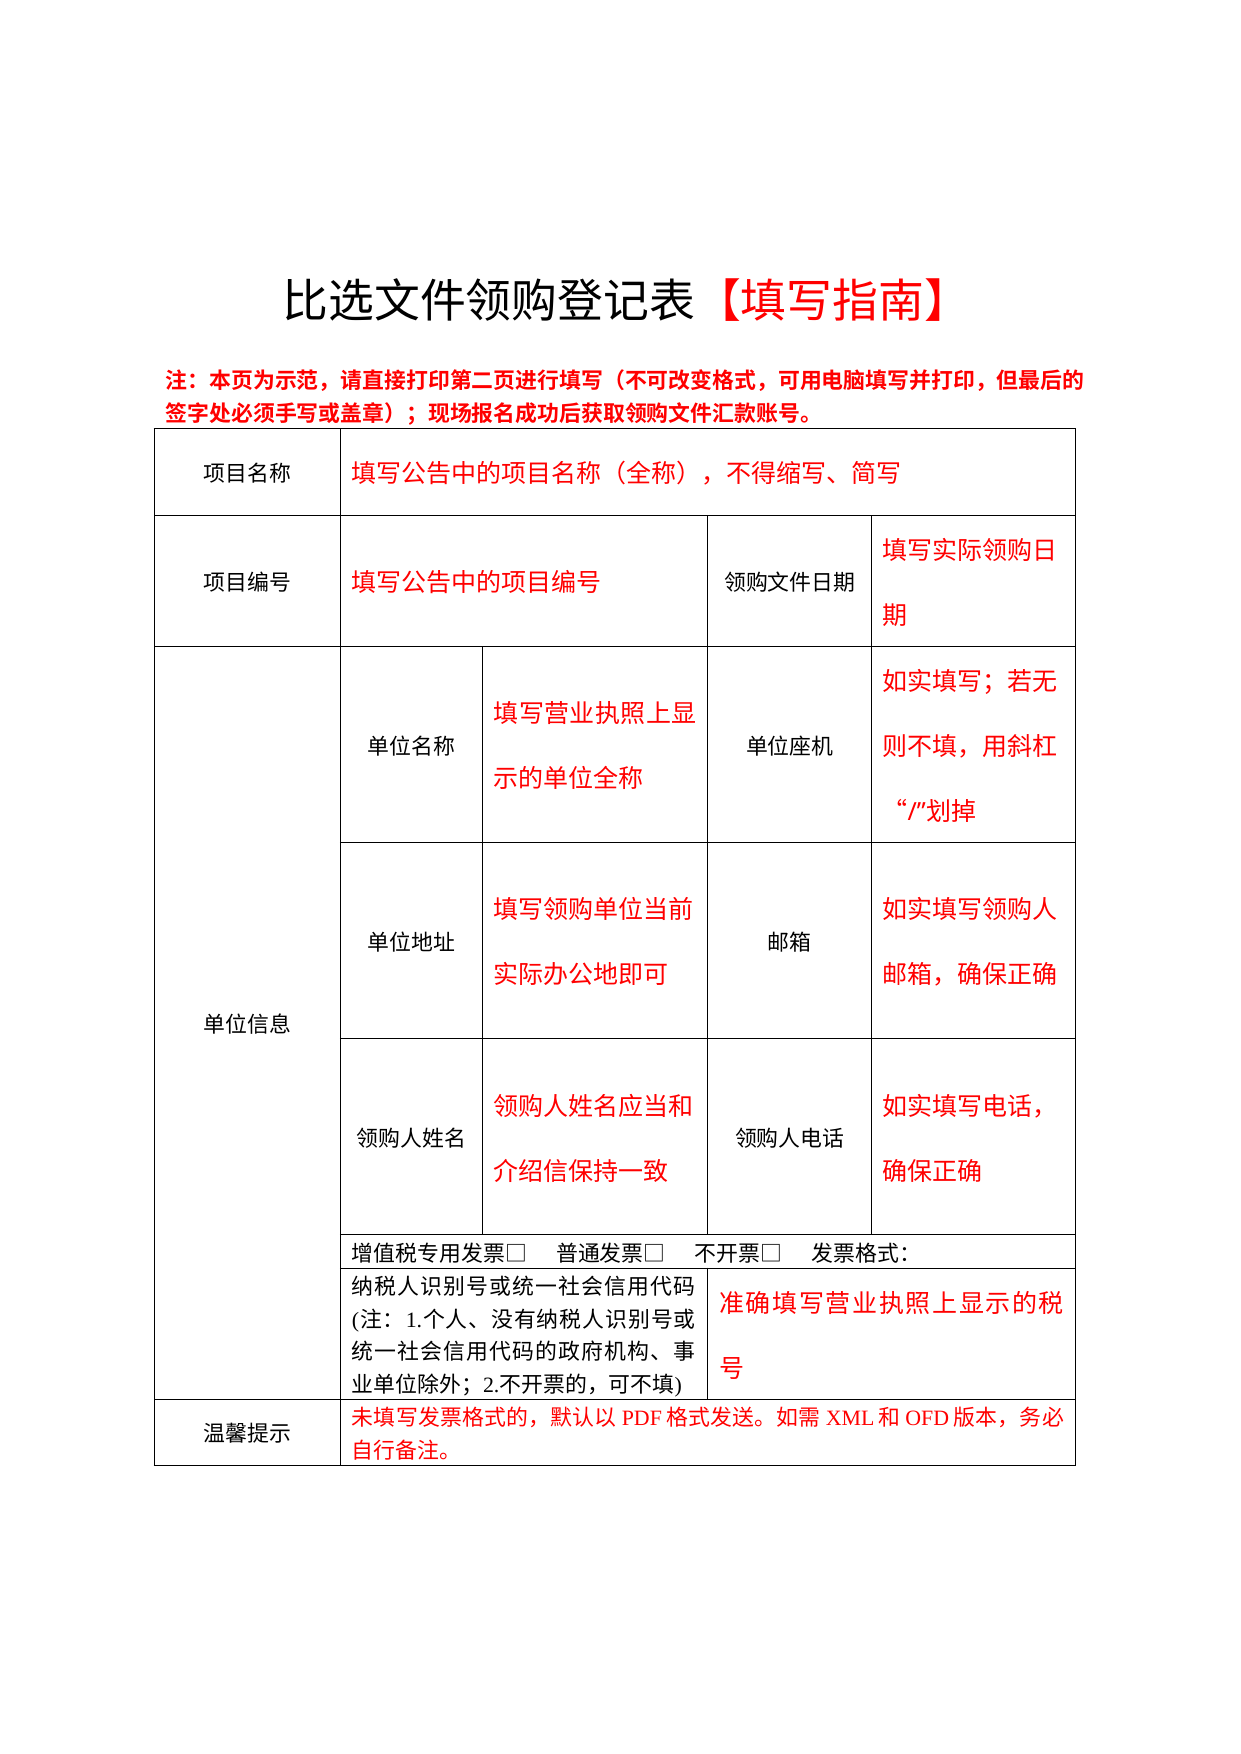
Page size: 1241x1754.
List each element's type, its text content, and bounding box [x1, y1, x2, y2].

table_cell 领购人电话 [708, 1039, 871, 1234]
table_cell 填写领购单位当前实际办公地即可 [483, 843, 707, 1038]
table_cell 填写营业执照上显示的单位全称 [483, 647, 707, 842]
table_cell 单位座机 [708, 647, 871, 842]
table_cell 如实填写；若无则不填，用斜杠“/”划掉 [872, 647, 1075, 842]
table_cell 单位信息 [155, 647, 340, 1399]
table_cell 填写公告中的项目编号 [341, 516, 707, 646]
text 比选文件领购登记表【填写指南】 [165, 249, 1087, 347]
table_cell 邮箱 [708, 843, 871, 1038]
table_cell 纳税人识别号或统一社会信用代码 (注：1.个人、没有纳税人识别号或统一社会信用代码的政府机构、事业单位除外；2.不开票的，可不填) [341, 1269, 707, 1399]
table_cell 单位地址 [341, 843, 482, 1038]
table_cell 领购文件日期 [708, 516, 871, 646]
table_cell 项目编号 [155, 516, 340, 646]
table_cell 如实填写领购人邮箱，确保正确 [872, 843, 1075, 1038]
table_cell 温馨提示 [155, 1400, 340, 1465]
table_header 项目名称 [155, 429, 340, 515]
table_header 填写公告中的项目名称（全称），不得缩写、简写 [341, 429, 1075, 515]
table_cell 领购人姓名应当和介绍信保持一致 [483, 1039, 707, 1234]
table_cell 如实填写电话，确保正确 [872, 1039, 1075, 1234]
table_cell 领购人姓名 [341, 1039, 482, 1234]
table_cell 准确填写营业执照上显示的税号 [708, 1269, 1075, 1399]
table_cell 增值税专用发票□ 普通发票□ 不开票□ 发票格式： [341, 1235, 1075, 1268]
table_cell 单位名称 [341, 647, 482, 842]
table_cell 未填写发票格式的，默认以PDF格式发送。如需XML和OFD版本，务必自行备注。 [341, 1400, 1075, 1465]
table_cell 填写实际领购日期 [872, 516, 1075, 646]
text 注：本页为示范，请直接打印第二页进行填写（不可改变格式，可用电脑填写并打印，但最后的签字处必须手写或盖章）；现场报名成功后获取领购文件汇款账号。 [165, 363, 1087, 428]
